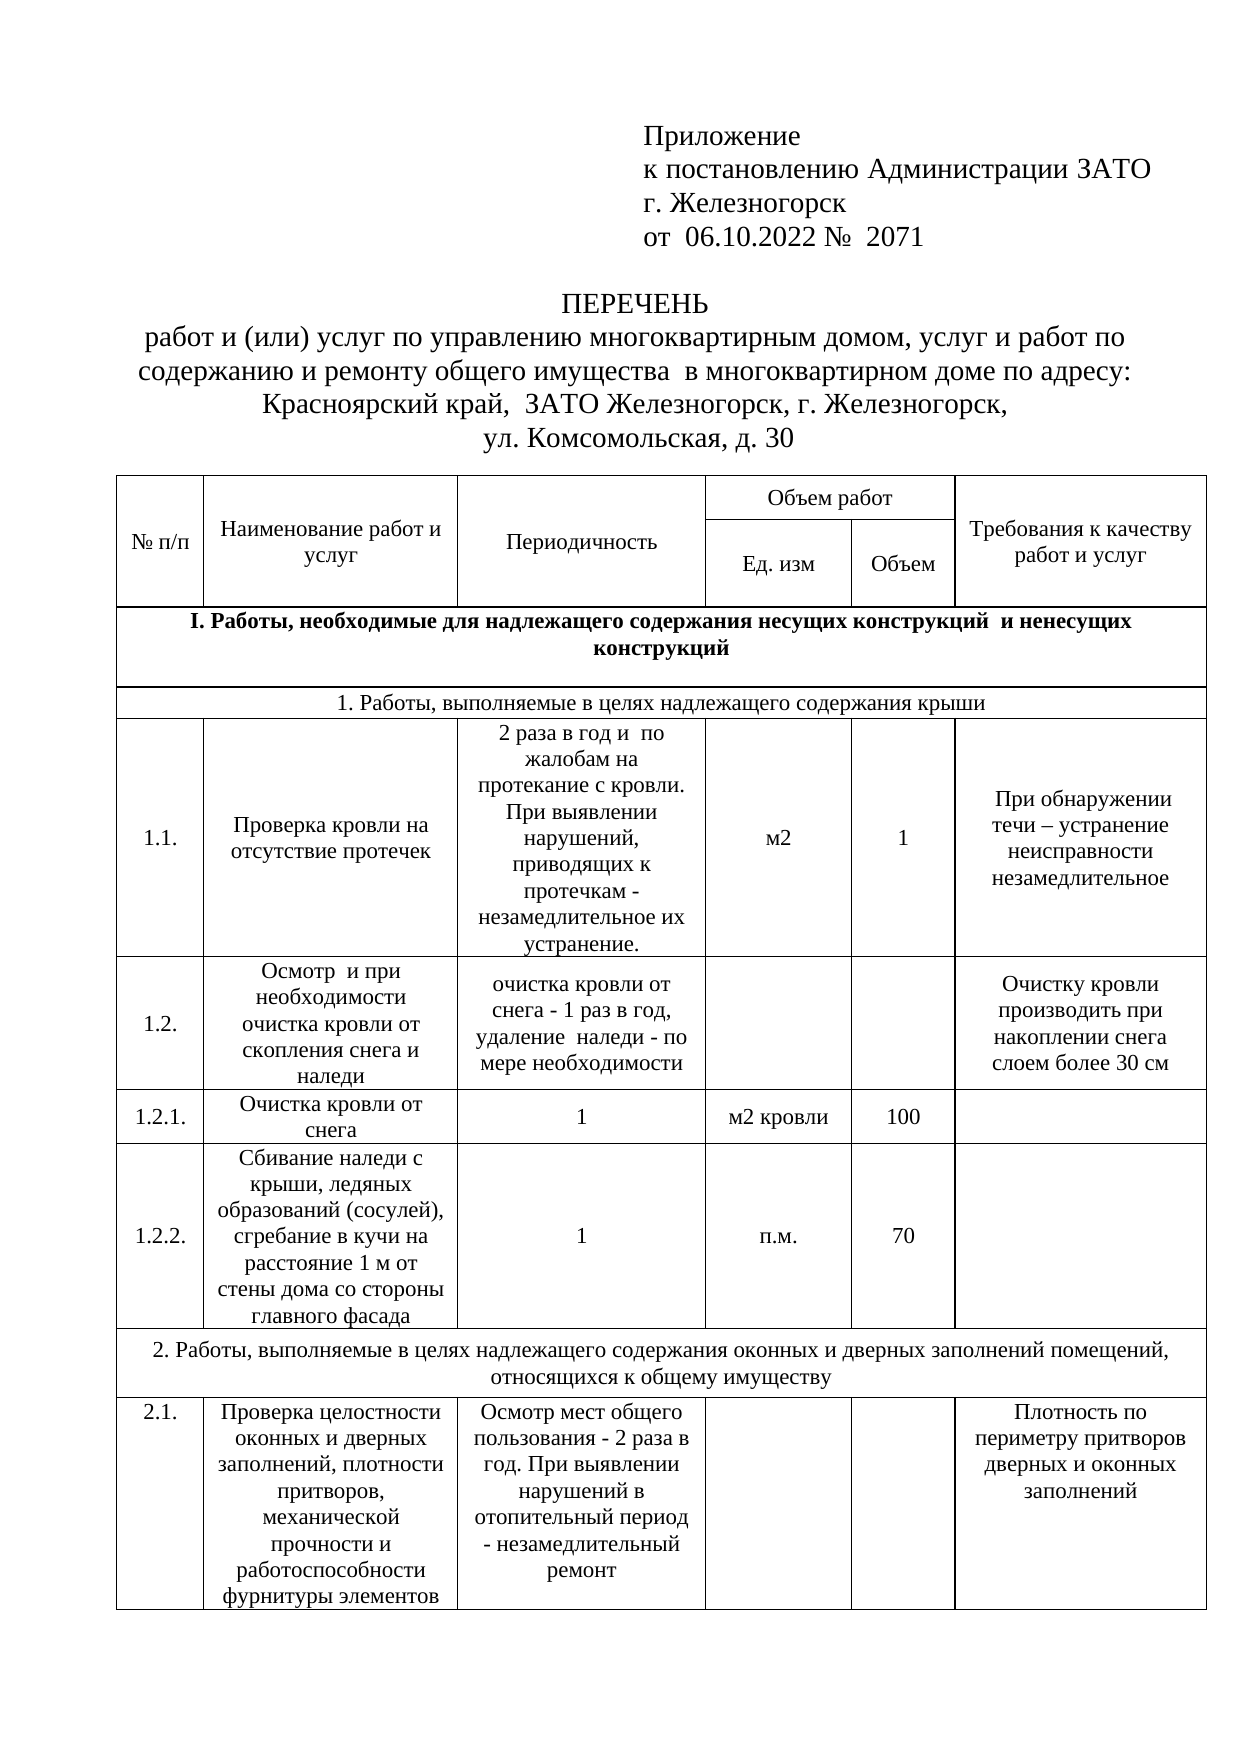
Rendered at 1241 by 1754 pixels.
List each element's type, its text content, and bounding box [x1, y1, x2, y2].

text от 06.10.2022 № 2071 [643, 219, 1152, 252]
table_cell 1. Работы, выполняемые в целях надлежащего содержания крыши [117, 688, 1206, 718]
table_cell 70 [852, 1144, 954, 1328]
table_cell 1.2.1. [117, 1090, 203, 1142]
text работ и (или) услуг по управлению многоквартирным домом, услуг и работ по содержанию и ремонту общего имущества в многоквартирном доме по адресу: Красноярский край, ЗАТО Железногорск, г. Железногорск, [118, 319, 1152, 420]
table_header Объем работ [706, 476, 954, 519]
table_cell 2 раза в год и по жалобам на протекание с кровли. При выявлении нарушений, приводящих к протечкам - незамедлительное их устранение. [458, 719, 705, 956]
table_cell м2 кровли [706, 1090, 851, 1142]
table_cell I. Работы, необходимые для надлежащего содержания несущих конструкций и ненесущих конструкций [117, 608, 1206, 686]
table_cell м2 [706, 719, 851, 956]
table_cell Объем [852, 520, 954, 606]
table_cell [956, 1090, 1206, 1142]
table_cell 1.1. [117, 719, 203, 956]
table_cell Очистку кровли производить при накоплении снега слоем более 30 см [956, 957, 1206, 1089]
table_cell Ед. изм [706, 520, 851, 606]
table_cell Очистка кровли от снега [204, 1090, 457, 1142]
table_header № п/п [117, 476, 203, 606]
table_header Требования к качеству работ и услуг [956, 476, 1206, 606]
text ПЕРЕЧЕНЬ [118, 286, 1152, 319]
table_cell 1.2.2. [117, 1144, 203, 1328]
table_header Наименование работ и услуг [204, 476, 457, 606]
table_cell [706, 1398, 851, 1609]
table_cell При обнаружении течи – устранение неисправности незамедлительное [956, 719, 1206, 956]
text к постановлению Администрации ЗАТО г. Железногорск [643, 152, 1152, 219]
table_cell [956, 1144, 1206, 1328]
text Приложение [643, 118, 1152, 152]
table_cell п.м. [706, 1144, 851, 1328]
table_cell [458, 1398, 705, 1609]
table_cell [852, 957, 954, 1089]
table_cell 2. Работы, выполняемые в целях надлежащего содержания оконных и дверных заполнений помещений, относящихся к общему имуществу [117, 1329, 1206, 1397]
table_cell 1 [458, 1090, 705, 1142]
table_header Периодичность [458, 476, 705, 606]
table_cell очистка кровли от снега - 1 раз в год, удаление наледи - по мере необходимости [458, 957, 705, 1089]
table_cell Сбивание наледи с крыши, ледяных образований (сосулей), сгребание в кучи на расстояние 1 м от стены дома со стороны главного фасада [204, 1144, 457, 1328]
table_cell 2.1. [117, 1398, 203, 1609]
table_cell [204, 1398, 457, 1609]
table_cell 1 [852, 719, 954, 956]
table_cell Проверка кровли на отсутствие протечек [204, 719, 457, 956]
table_cell Осмотр и при необходимости очистка кровли от скопления снега и наледи [204, 957, 457, 1089]
table_cell [852, 1398, 954, 1609]
table_cell 1.2. [117, 957, 203, 1089]
table_cell [706, 957, 851, 1089]
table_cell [956, 1398, 1206, 1609]
table_cell 1 [458, 1144, 705, 1328]
table_cell 100 [852, 1090, 954, 1142]
text ул. Комсомольская, д. 30 [118, 420, 1152, 453]
